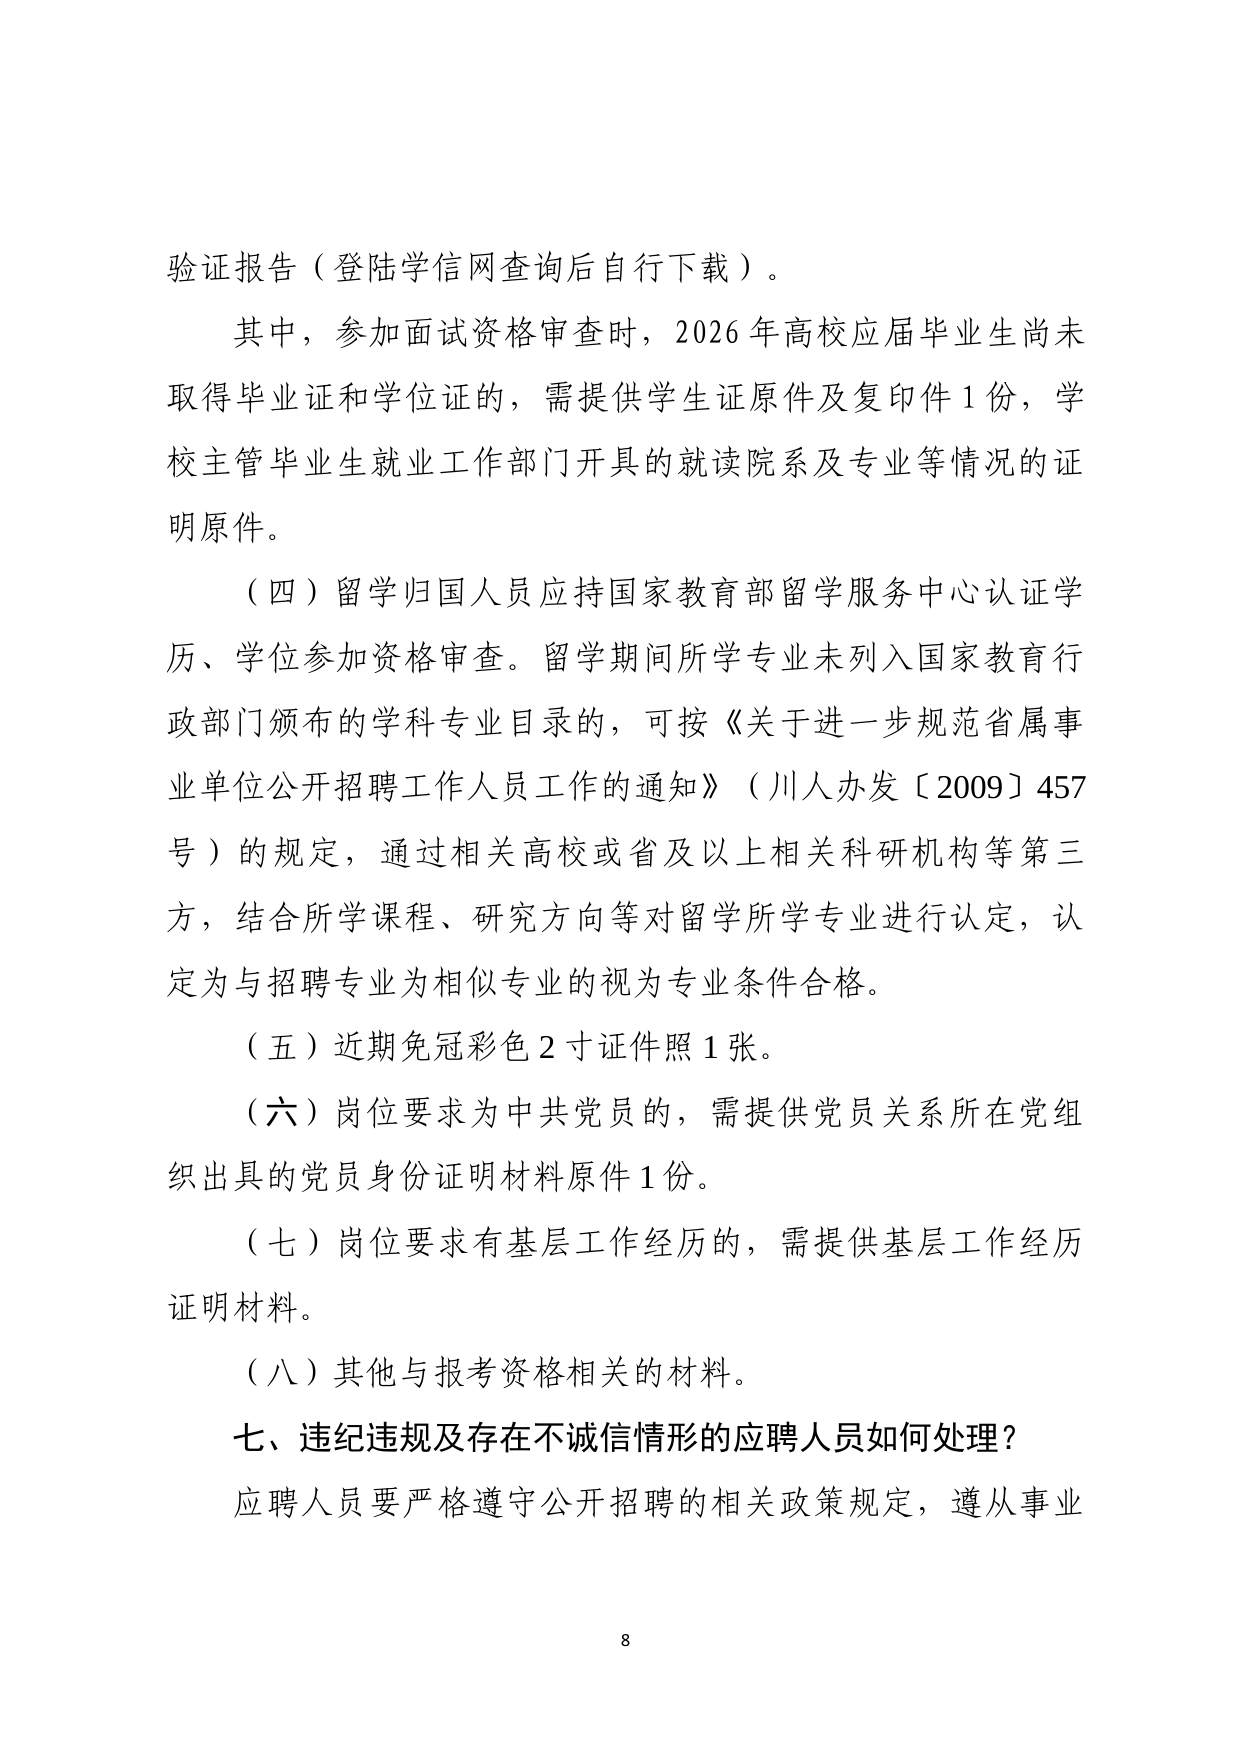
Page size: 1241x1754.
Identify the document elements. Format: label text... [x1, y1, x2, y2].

text （八）其他与报考资格相关的材料。 [165, 1338, 1087, 1403]
list 岗位要求为中共党员的，需提供党员关系所在党组织出具的党员身份证明材料原件1份。 [165, 1078, 1087, 1208]
text （七）岗位要求有基层工作经历的，需提供基层工作经历证明材料。 [165, 1208, 1087, 1338]
text 七、违纪违规及存在不诚信情形的应聘人员如何处理？ [165, 1403, 1087, 1468]
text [165, 233, 1087, 298]
list 留学归国人员应持国家教育部留学服务中心认证学历、学位参加资格审查。留学期间所学专业未列入国家教育行政部门颁布的学科专业目录的，可按《关于进一步规范省属事业单位公开招聘工作人员工作的通知》（川人办发〔2009〕457号）的规定，通过相关高校或省及以上相关科研机构等第三方，结合所学课程、研究方向等对留学所学专业进行认定，认定为与招聘专业为相似专业的视为专业条件合格。 [165, 558, 1087, 1013]
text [165, 1468, 1087, 1533]
list 近期免冠彩色2寸证件照1张。 [165, 1013, 1087, 1078]
text 其中，参加面试资格审查时，2026年高校应届毕业生尚未取得毕业证和学位证的，需提供学生证原件及复印件1份，学校主管毕业生就业工作部门开具的就读院系及专业等情况的证明原件。 [165, 298, 1087, 558]
